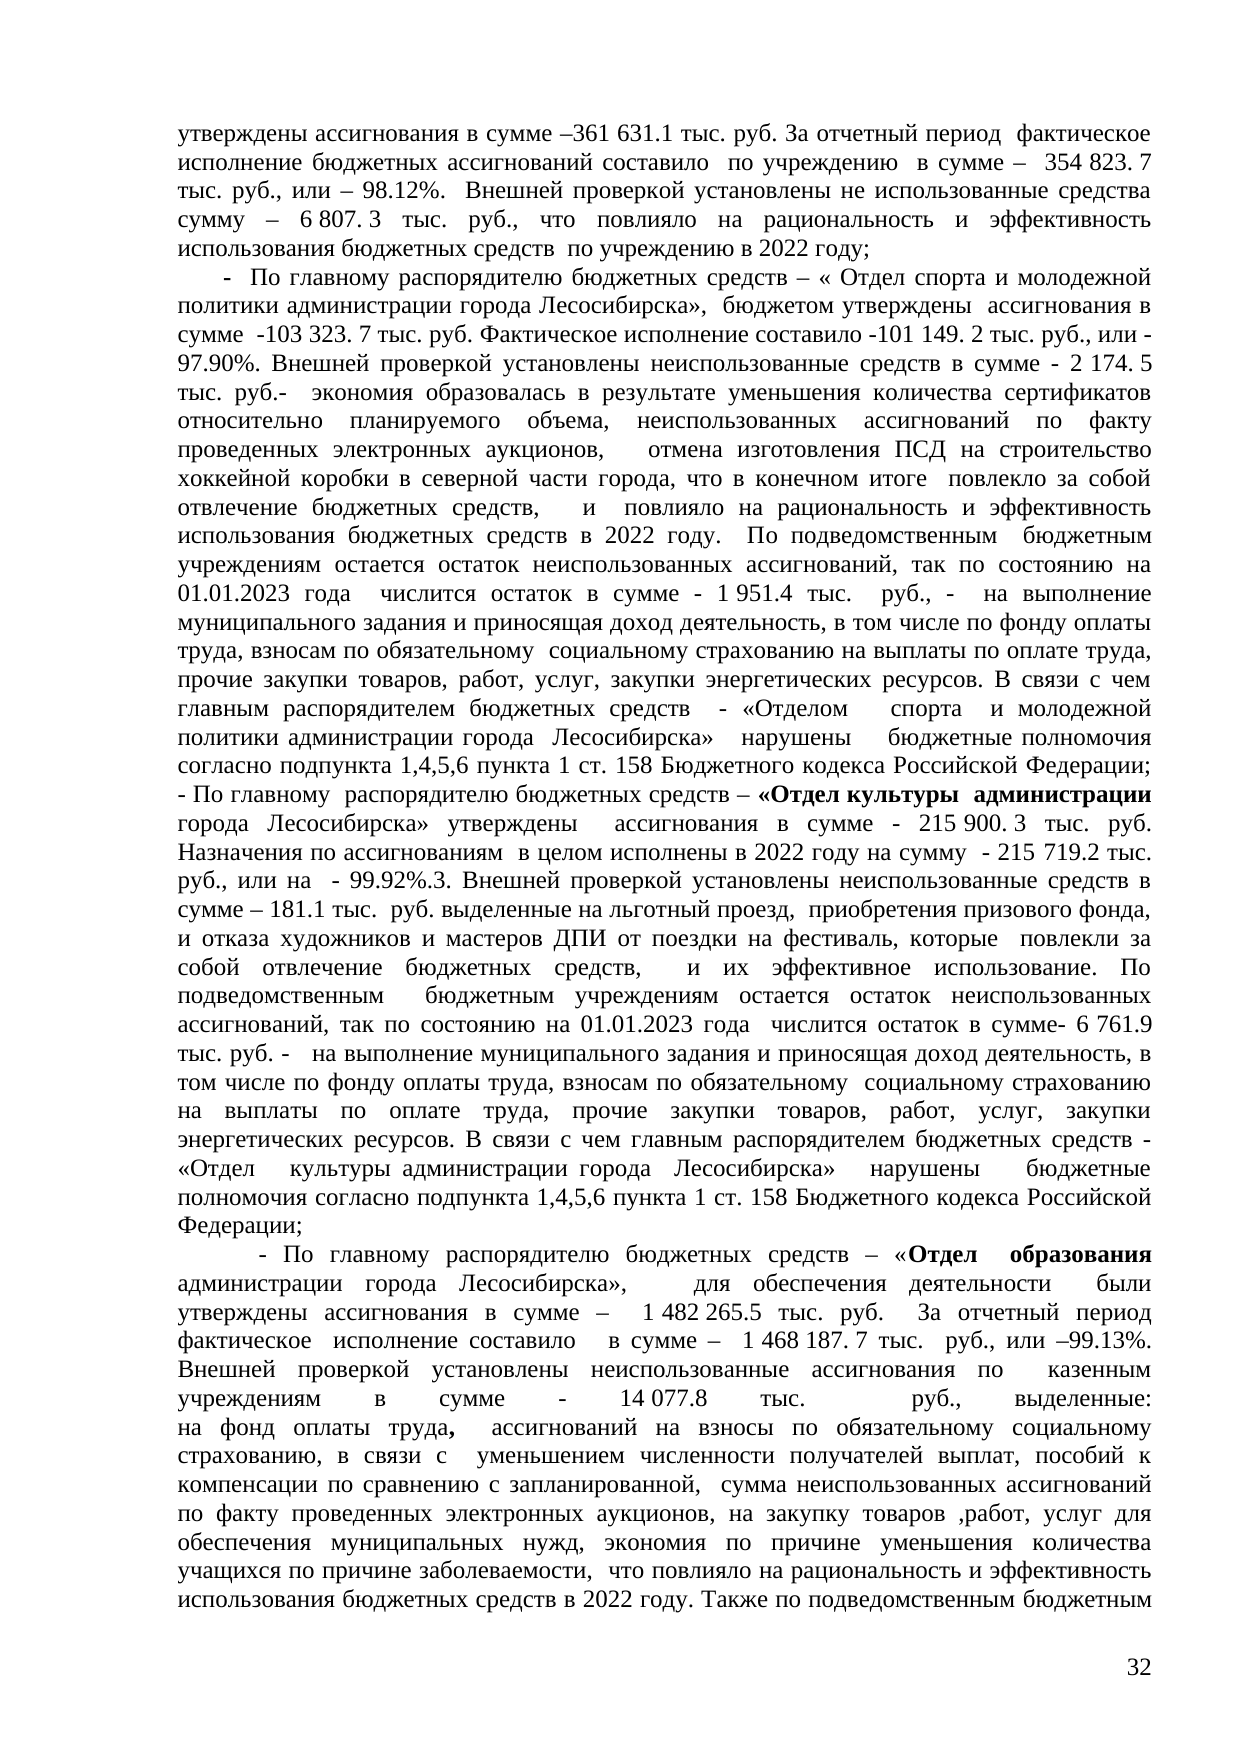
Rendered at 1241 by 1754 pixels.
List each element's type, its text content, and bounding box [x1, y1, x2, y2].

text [177, 118, 1152, 262]
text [177, 1239, 1152, 1613]
text - По главному распорядителю бюджетных средств – « Отдел спорта и молодежной политики администрации города Лесосибирска», бюджетом утверждены ассигнования в сумме -103 323. 7 тыс. руб. Фактическое исполнение составило -101 149. 2 тыс. руб., или -97.90%. Внешней проверкой установлены неиспользованные средств в сумме - 2 174. 5 тыс. руб.- экономия образовалась в результате уменьшения количества сертификатов относительно планируемого объема, неиспользованных ассигнований по факту проведенных электронных аукционов, отмена изготовления ПСД на строительство хоккейной коробки в северной части города, что в конечном итоге повлекло за собой отвлечение бюджетных средств, и повлияло на рациональность и эффективность использования бюджетных средств в 2022 году. По подведомственным бюджетным учреждениям остается остаток неиспользованных ассигнований, так по состоянию на 01.01.2023 года числится остаток в сумме - 1 951.4 тыс. руб., - на выполнение муниципального задания и приносящая доход деятельность, в том числе по фонду оплаты труда, взносам по обязательному социальному страхованию на выплаты по оплате труда, прочие закупки товаров, работ, услуг, закупки энергетических ресурсов. В связи с чем главным распорядителем бюджетных средств - «Отделом спорта и молодежной политики администрации города Лесосибирска» нарушены бюджетные полномочия согласно подпункта 1,4,5,6 пункта 1 ст. 158 Бюджетного кодекса Российской Федерации; - По главному распорядителю бюджетных средств – «Отдел культуры администрации города Лесосибирска» утверждены ассигнования в сумме - 215 900. 3 тыс. руб. Назначения по ассигнованиям в целом исполнены в 2022 году на сумму - 215 719.2 тыс. руб., или на - 99.92%.3. Внешней проверкой установлены неиспользованные средств в сумме – 181.1 тыс. руб. выделенные на льготный проезд, приобретения призового фонда, и отказа художников и мастеров ДПИ от поездки на фестиваль, которые повлекли за собой отвлечение бюджетных средств, и их эффективное использование. По подведомственным бюджетным учреждениям остается остаток неиспользованных ассигнований, так по состоянию на 01.01.2023 года числится остаток в сумме- 6 761.9 тыс. руб. - на выполнение муниципального задания и приносящая доход деятельность, в том числе по фонду оплаты труда, взносам по обязательному социальному страхованию на выплаты по оплате труда, прочие закупки товаров, работ, услуг, закупки энергетических ресурсов. В связи с чем главным распорядителем бюджетных средств - «Отдел культуры администрации города Лесосибирска» нарушены бюджетные полномочия согласно подпункта 1,4,5,6 пункта 1 ст. 158 Бюджетного кодекса Российской Федерации; [177, 262, 1152, 1239]
